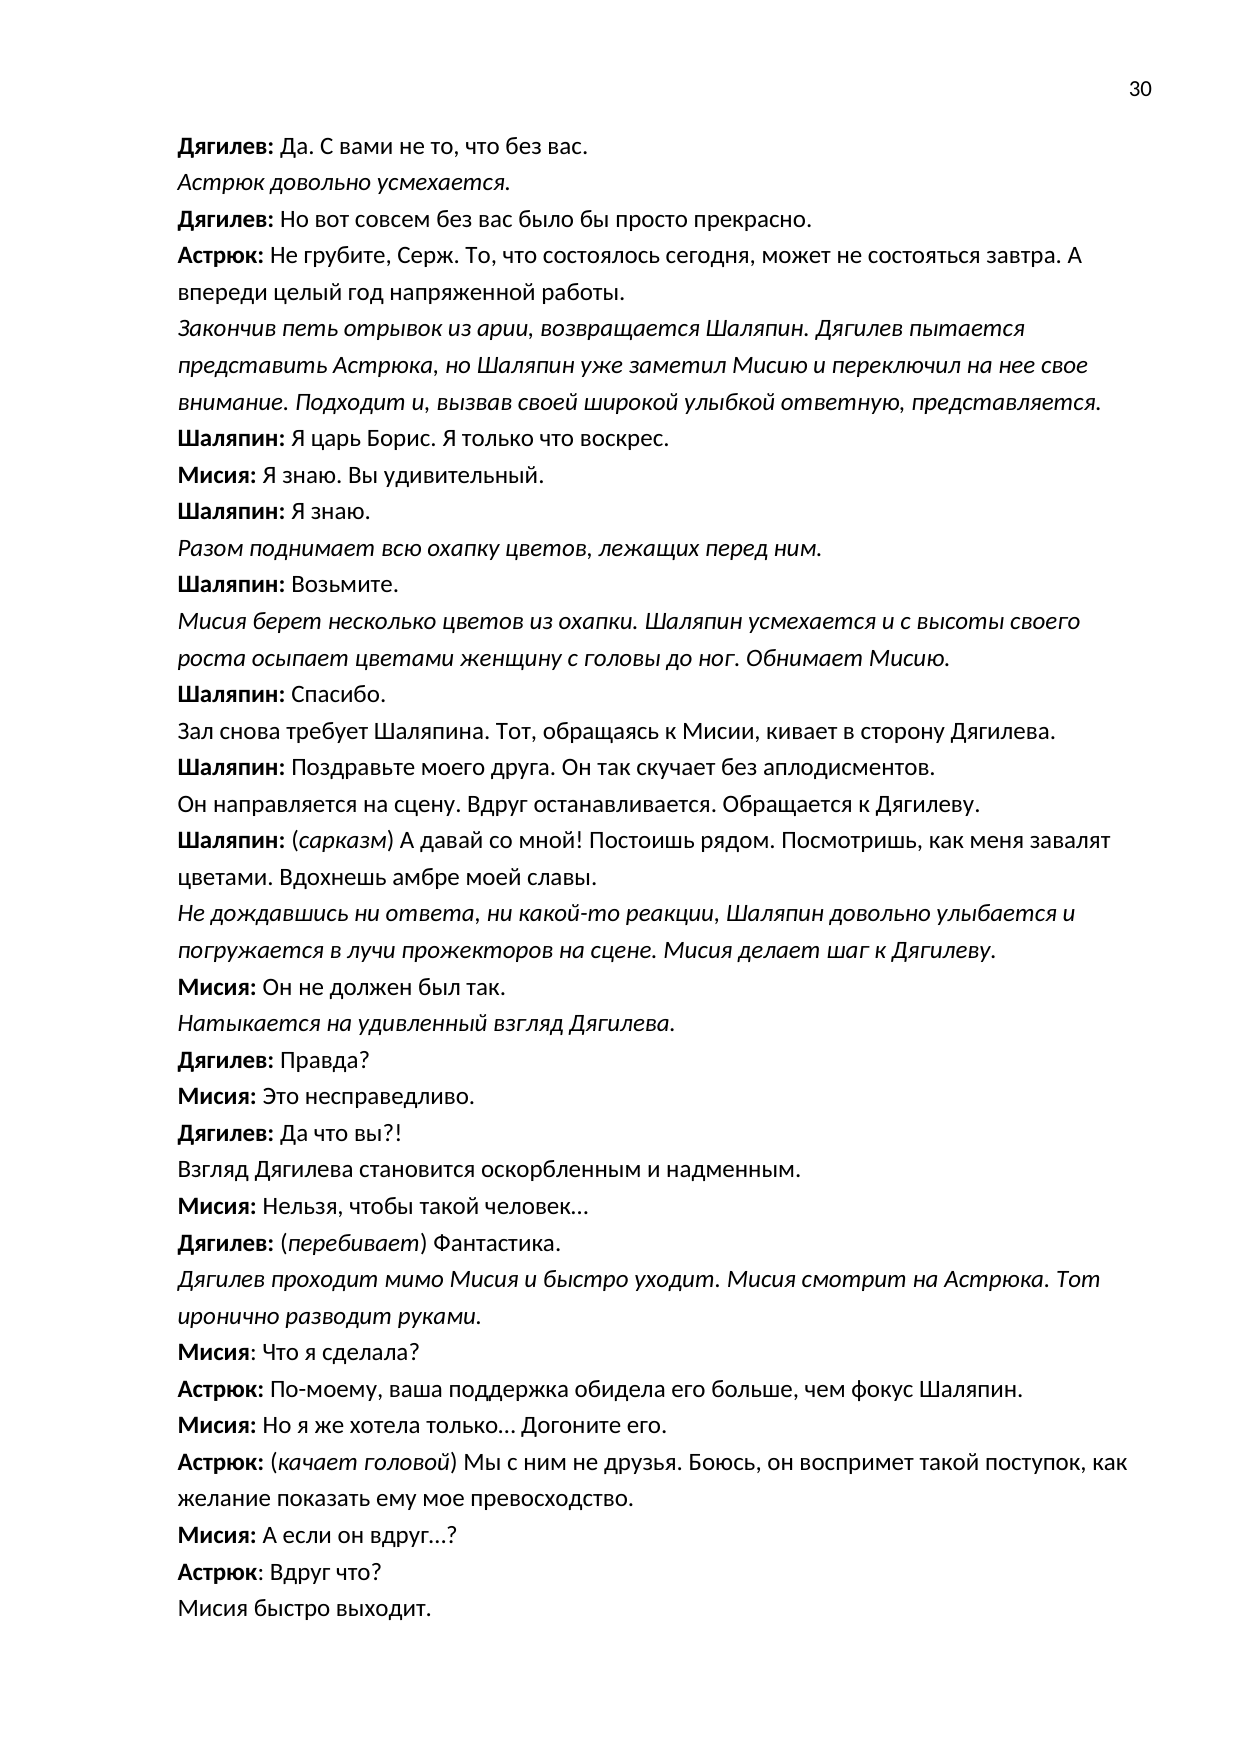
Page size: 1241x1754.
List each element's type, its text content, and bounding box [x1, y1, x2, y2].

text Шаляпин: Я царь Борис. Я только что воскрес. [177, 422, 1152, 453]
text Мисия: Я знаю. Вы удивительный. [177, 459, 1152, 489]
text Шаляпин: Спасибо. [177, 678, 1152, 709]
text Астрюк довольно усмехается. [177, 166, 1152, 197]
text Шаляпин: Возьмите. [177, 568, 1152, 599]
text Астрюк: Не грубите, Серж. То, что состоялось сегодня, может не состояться завтра. А впереди целый год напряженной работы. [177, 239, 1152, 307]
text Дягилев проходит мимо Мисия и быстро уходит. Мисия смотрит на Астрюка. Тот иронично разводит руками. [177, 1263, 1152, 1330]
text Мисия: Но я же хотела только… Догоните его. [177, 1409, 1152, 1440]
text Разом поднимает всю охапку цветов, лежащих перед ним. [177, 532, 1152, 562]
text Мисия: Что я сделала? [177, 1336, 1152, 1367]
text Взгляд Дягилева становится оскорбленным и надменным. [177, 1153, 1152, 1184]
text Дягилев: Но вот совсем без вас было бы просто прекрасно. [177, 203, 1152, 233]
text Он направляется на сцену. Вдруг останавливается. Обращается к Дягилеву. [177, 788, 1152, 818]
text Шаляпин: Поздравьте моего друга. Он так скучает без аплодисментов. [177, 751, 1152, 782]
text Не дождавшись ни ответа, ни какой-то реакции, Шаляпин довольно улыбается и погружается в лучи прожекторов на сцене. Мисия делает шаг к Дягилеву. [177, 898, 1152, 965]
text Дягилев: (перебивает) Фантастика. [177, 1227, 1152, 1257]
text Мисия: А если он вдруг…? [177, 1519, 1152, 1550]
text Мисия берет несколько цветов из охапки. Шаляпин усмехается и с высоты своего роста осыпает цветами женщину с головы до ног. Обнимает Мисию. [177, 605, 1152, 672]
text Астрюк: По-моему, ваша поддержка обидела его больше, чем фокус Шаляпин. [177, 1373, 1152, 1403]
text Шаляпин: (сарказм) А давай со мной! Постоишь рядом. Посмотришь, как меня завалят цветами. Вдохнешь амбре моей славы. [177, 824, 1152, 892]
text Мисия: Он не должен был так. [177, 971, 1152, 1001]
text Астрюк: (качает головой) Мы с ним не друзья. Боюсь, он воспримет такой поступок, как желание показать ему мое превосходство. [177, 1446, 1152, 1513]
text Астрюк: Вдруг что? [177, 1556, 1152, 1586]
text Натыкается на удивленный взгляд Дягилева. [177, 1007, 1152, 1038]
text Мисия быстро выходит. [177, 1592, 1152, 1623]
text Шаляпин: Я знаю. [177, 495, 1152, 526]
text Закончив петь отрывок из арии, возвращается Шаляпин. Дягилев пытается представить Астрюка, но Шаляпин уже заметил Мисию и переключил на нее свое внимание. Подходит и, вызвав своей широкой улыбкой ответную, представляется. [177, 313, 1152, 416]
text Мисия: Нельзя, чтобы такой человек… [177, 1190, 1152, 1221]
text Дягилев: Правда? [177, 1044, 1152, 1074]
text Мисия: Это несправедливо. [177, 1080, 1152, 1111]
text Дягилев: Да что вы?! [177, 1117, 1152, 1147]
text Дягилев: Да. С вами не то, что без вас. [177, 130, 1152, 160]
text Зал снова требует Шаляпина. Тот, обращаясь к Мисии, кивает в сторону Дягилева. [177, 715, 1152, 745]
